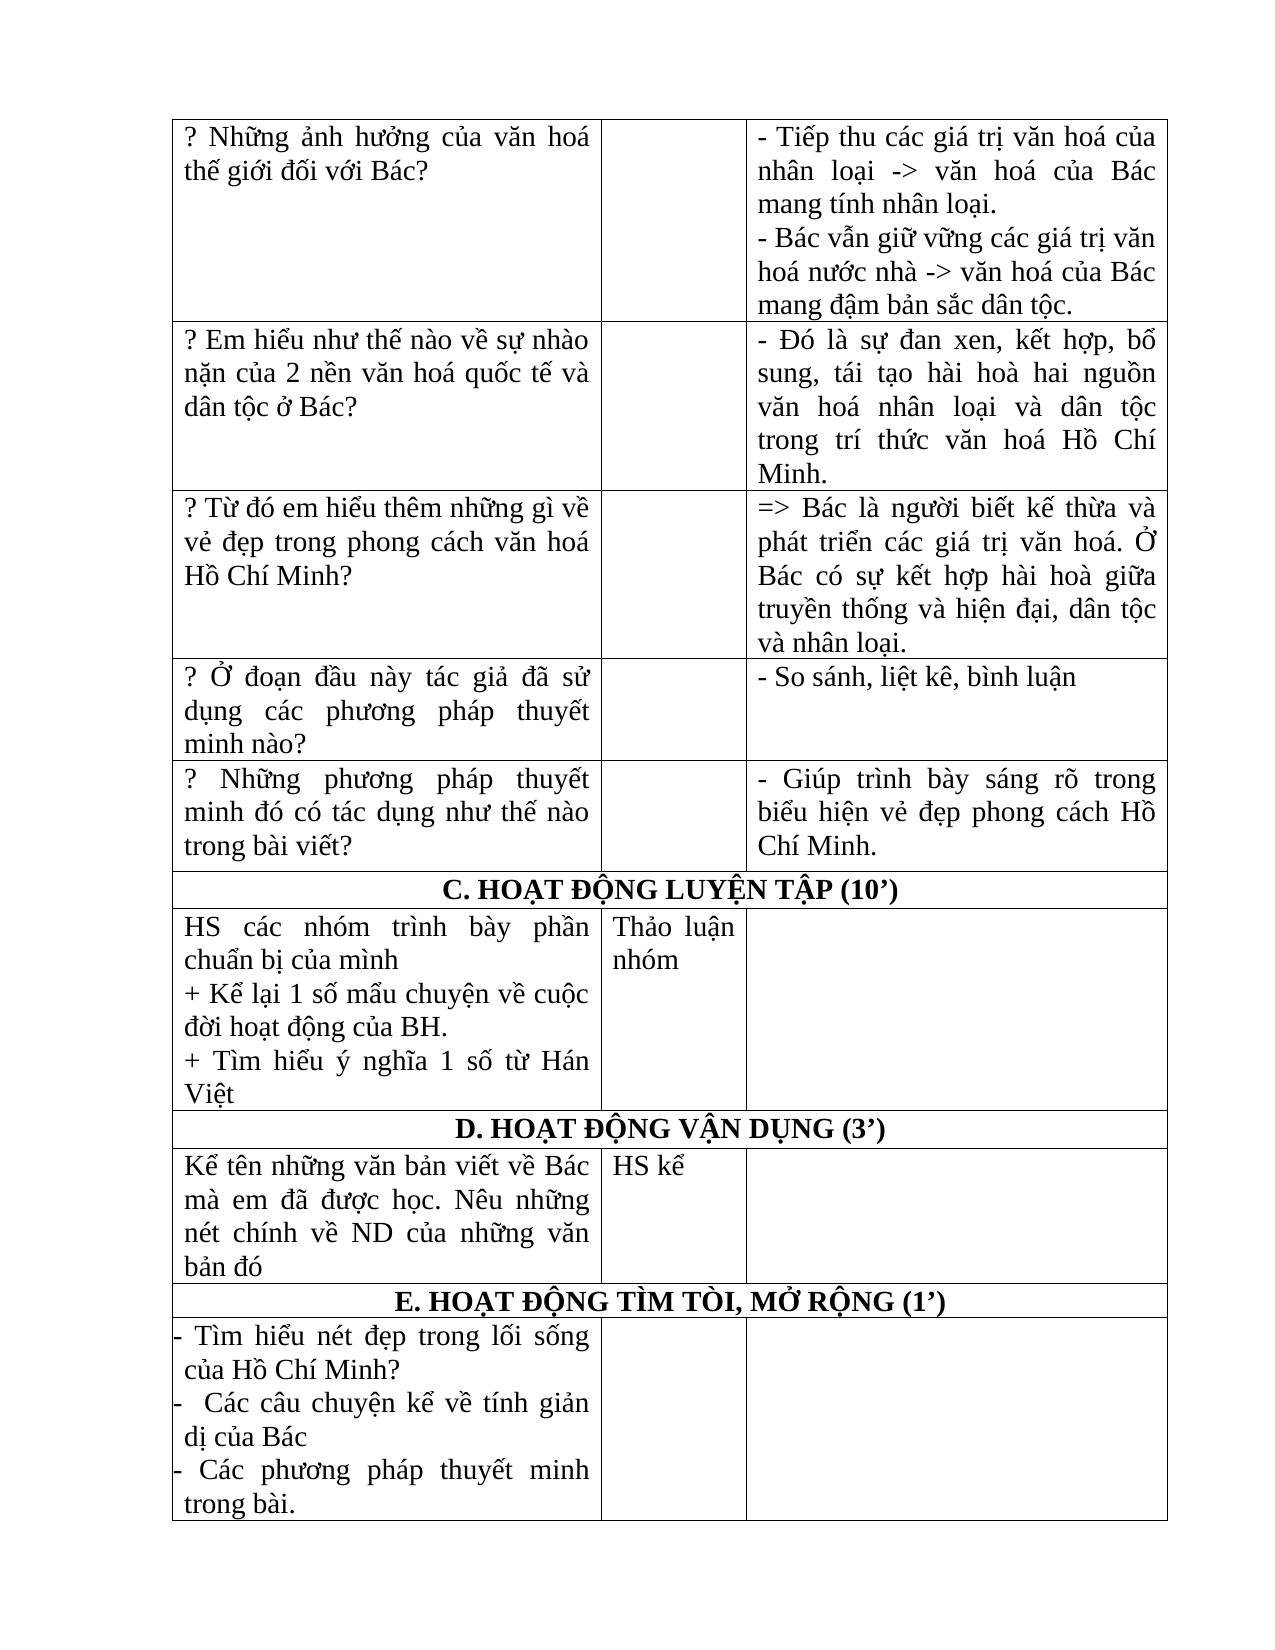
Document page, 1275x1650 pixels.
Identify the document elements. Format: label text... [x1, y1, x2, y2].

table_cell - Giúp trình bày sáng rõ trong biểu hiện vẻ đẹp phong cách Hồ Chí Minh. [747, 761, 1167, 871]
table_cell HS các nhóm trình bày phần chuẩn bị của mình + Kể lại 1 số mẩu chuyện về cuộc đời hoạt động của BH. + Tìm hiểu ý nghĩa 1 số từ Hán Việt [173, 909, 601, 1110]
table_cell [602, 120, 746, 321]
table_cell [602, 322, 746, 489]
table_cell [747, 909, 1167, 1110]
table_cell C. HOẠT ĐỘNG LUYỆN TẬP (10’) [173, 872, 1167, 908]
table_cell [602, 659, 746, 760]
table_cell ? Ở đoạn đầu này tác giả đã sử dụng các phương pháp thuyết minh nào? [173, 659, 601, 760]
table_cell E. HOẠT ĐỘNG TÌM TÒI, MỞ RỘNG (1’) [173, 1284, 1167, 1317]
table_cell - So sánh, liệt kê, bình luận [747, 659, 1167, 760]
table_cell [173, 1318, 601, 1519]
table_cell [602, 1318, 746, 1519]
table_cell ? Từ đó em hiểu thêm những gì về vẻ đẹp trong phong cách văn hoá Hồ Chí Minh? [173, 491, 601, 658]
table_cell D. HOẠT ĐỘNG VẬN DỤNG (3’) [173, 1111, 1167, 1147]
table_cell [747, 1318, 1167, 1519]
table_cell => Bác là người biết kế thừa và phát triển các giá trị văn hoá. Ở Bác có sự kết hợp hài hoà giữa truyền thống và hiện đại, dân tộc và nhân loại. [747, 491, 1167, 658]
table_cell Thảo luận nhóm [602, 909, 746, 1110]
table_cell HS kể [602, 1149, 746, 1283]
table_cell [747, 1149, 1167, 1283]
table_cell ? Những ảnh hưởng của văn hoá thế giới đối với Bác? [173, 120, 601, 321]
table_cell [602, 761, 746, 871]
table_cell ? Em hiểu như thế nào về sự nhào nặn của 2 nền văn hoá quốc tế và dân tộc ở Bác? [173, 322, 601, 489]
table_cell ? Những phương pháp thuyết minh đó có tác dụng như thế nào trong bài viết? [173, 761, 601, 871]
table_cell Kể tên những văn bản viết về Bác mà em đã được học. Nêu những nét chính về ND của những văn bản đó [173, 1149, 601, 1283]
table_cell [602, 491, 746, 658]
table_cell - Tiếp thu các giá trị văn hoá của nhân loại -> văn hoá của Bác mang tính nhân loại. - Bác vẫn giữ vững các giá trị văn hoá nước nhà -> văn hoá của Bác mang đậm bản sắc dân tộc. [747, 120, 1167, 321]
table_cell - Đó là sự đan xen, kết hợp, bổ sung, tái tạo hài hoà hai nguồn văn hoá nhân loại và dân tộc trong trí thức văn hoá Hồ Chí Minh. [747, 322, 1167, 489]
